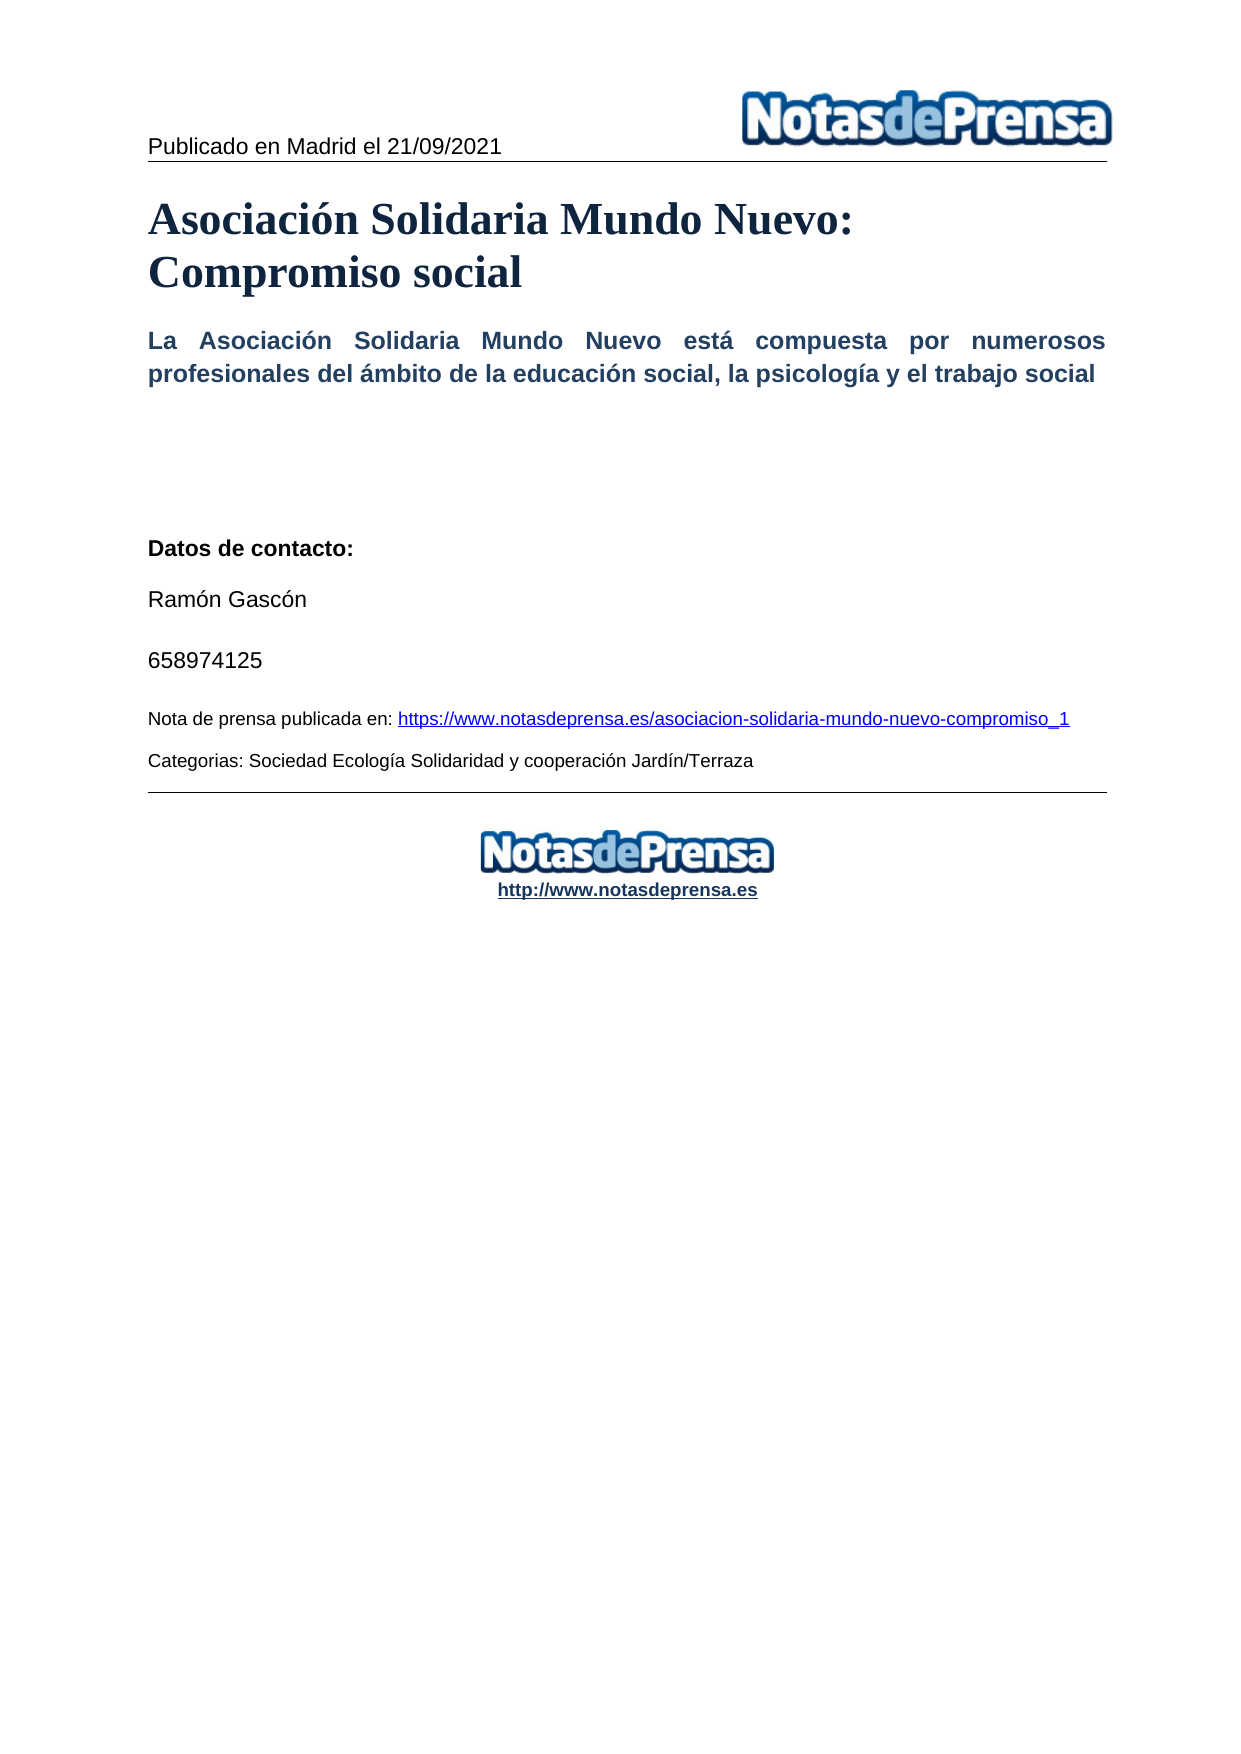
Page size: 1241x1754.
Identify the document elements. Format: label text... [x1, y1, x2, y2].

text Nota de prensa publicada en: https://www.notasdeprensa.es/asociacion-solidaria-mundo-nuevo-compromiso_1 [148, 707, 1107, 729]
text Datos de contacto: [148, 535, 1107, 562]
subtitle Asociación Solidaria Mundo Nuevo: Compromiso social [148, 192, 1107, 297]
text Ramón Gascón [148, 586, 1063, 613]
picture [480, 829, 775, 875]
text http://www.notasdeprensa.es [148, 879, 1107, 901]
text 658974125 [148, 647, 1063, 673]
text Categorias: Sociedad Ecología Solidaridad y cooperación Jardín/Terraza [148, 750, 1107, 771]
picture [742, 90, 1113, 148]
text Publicado en Madrid el 21/09/2021 [148, 133, 1107, 161]
subtitle La Asociación Solidaria Mundo Nuevo está compuesta por numerosos profesionales del ámbito de la educación social, la psicología y el trabajo social [148, 326, 1107, 388]
